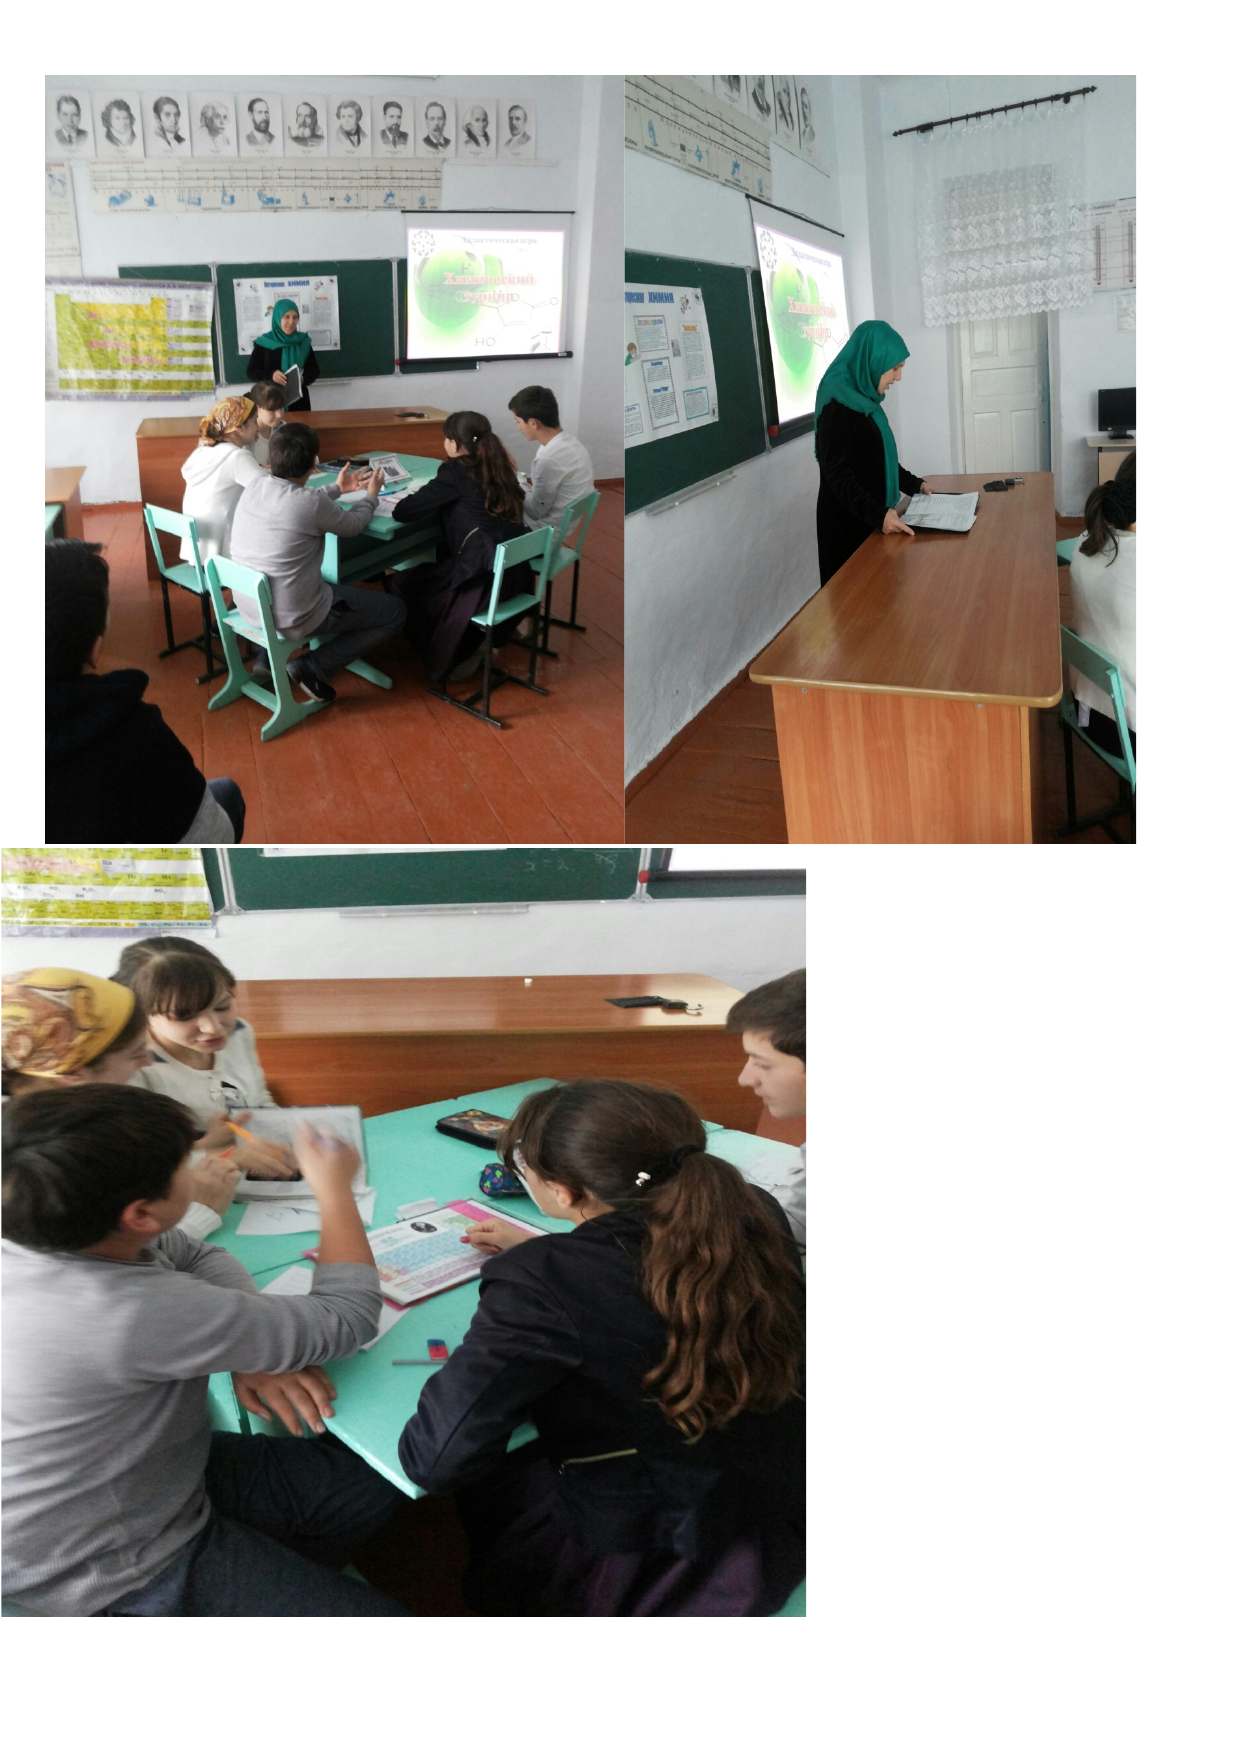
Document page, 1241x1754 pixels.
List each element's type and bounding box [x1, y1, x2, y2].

picture [1, 848, 807, 1617]
picture [45, 75, 1137, 844]
